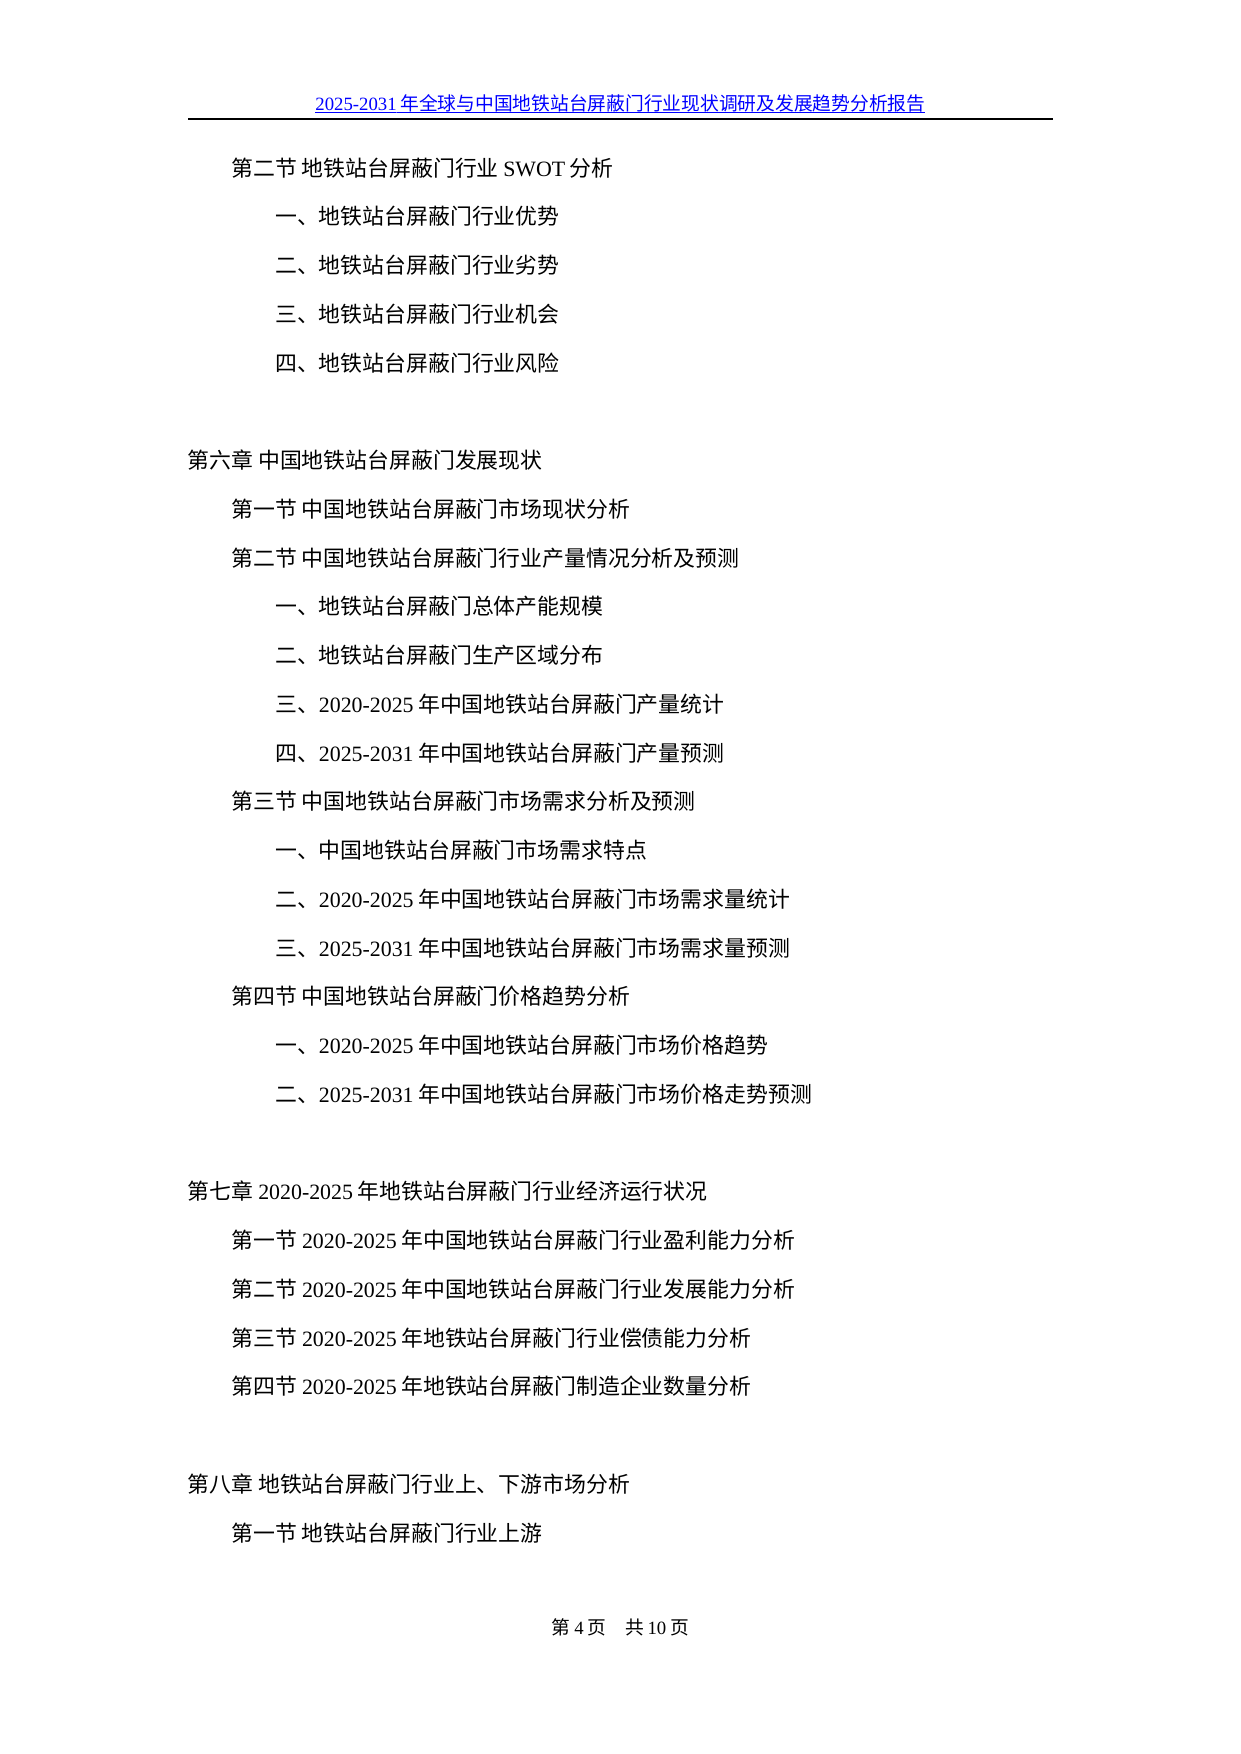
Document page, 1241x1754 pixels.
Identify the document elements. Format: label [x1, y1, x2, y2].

text [187, 150, 1053, 1548]
